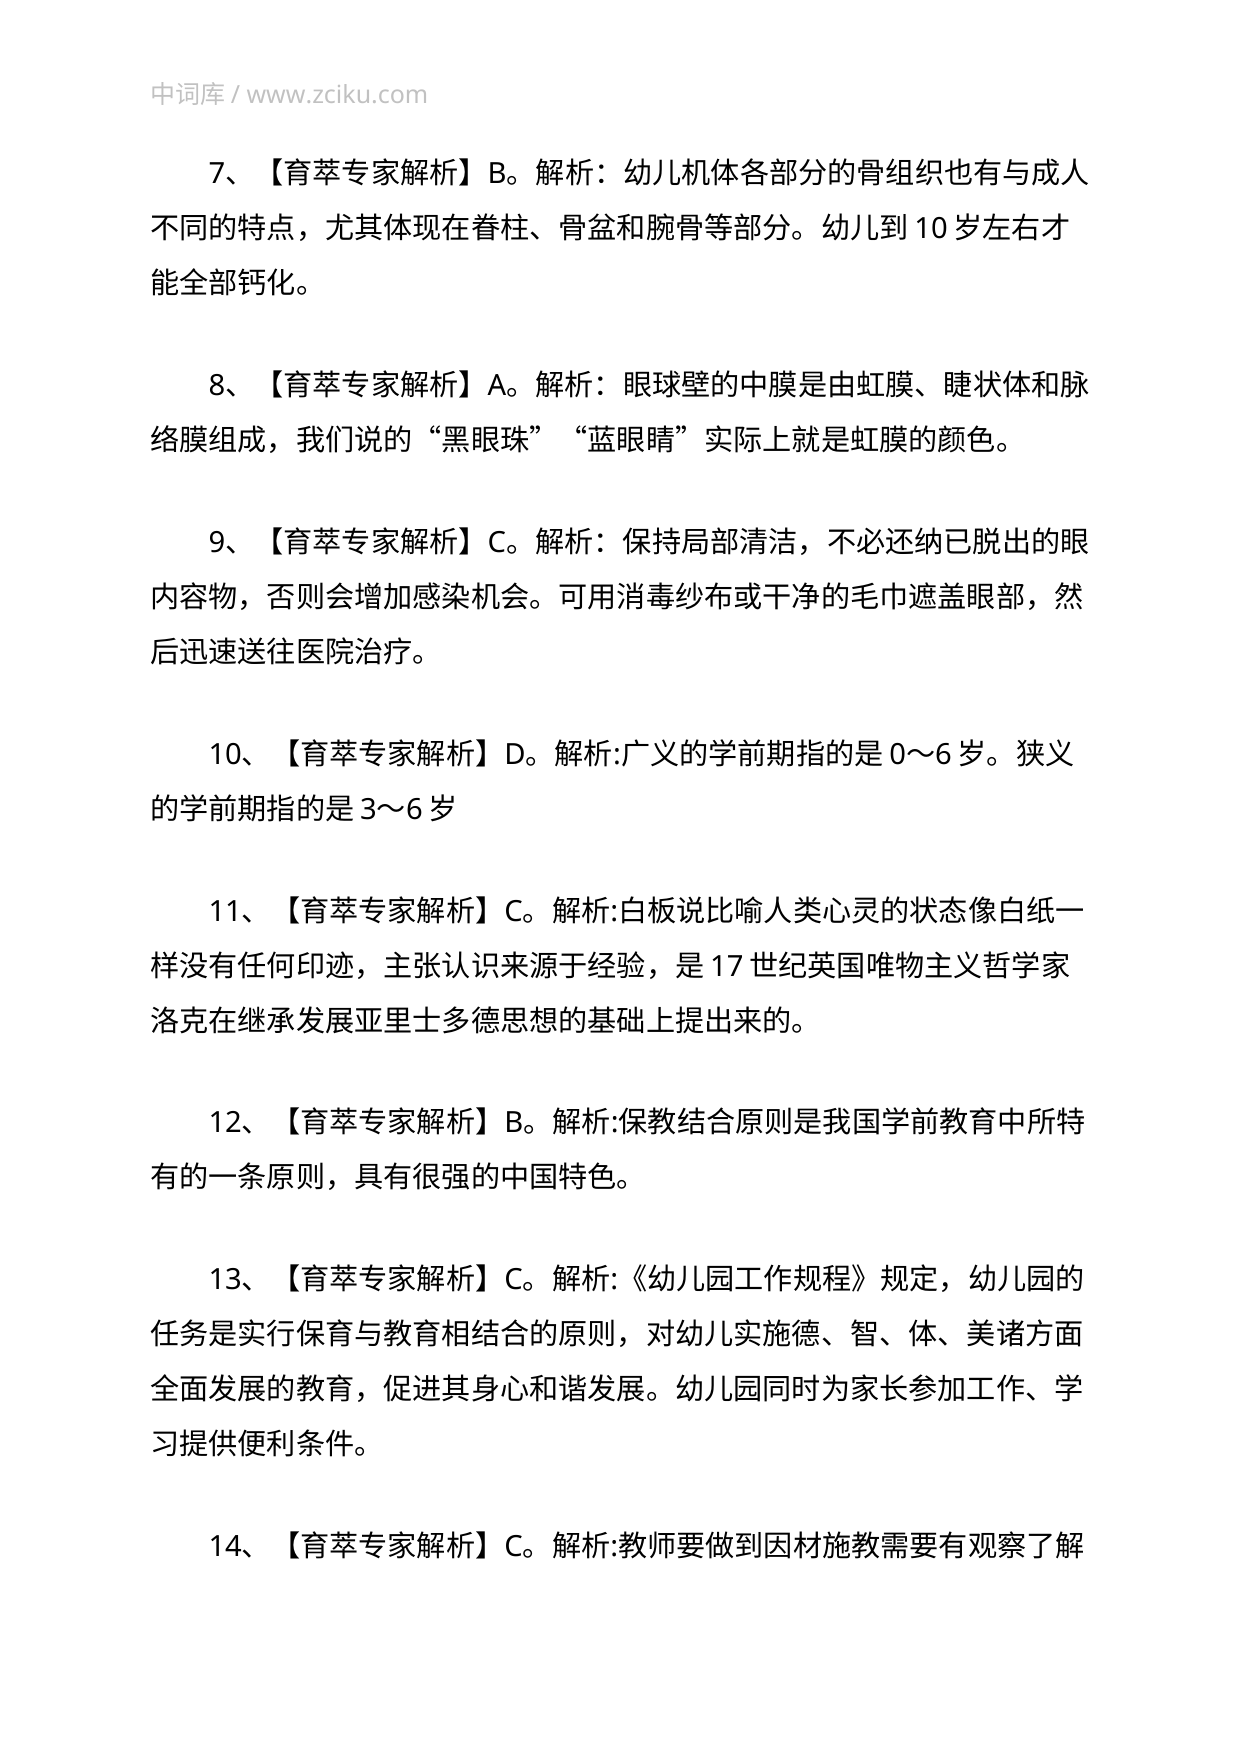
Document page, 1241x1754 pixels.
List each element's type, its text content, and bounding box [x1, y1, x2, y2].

text 12、【育萃专家解析】B。解析:保教结合原则是我国学前教育中所特有的一条原则，具有很强的中国特色。 [150, 1099, 1090, 1196]
text 13、【育萃专家解析】C。解析:《幼儿园工作规程》规定，幼儿园的任务是实行保育与教育相结合的原则，对幼儿实施德、智、体、美诸方面全面发展的教育，促进其身心和谐发展。幼儿园同时为家长参加工作、学习提供便利条件。 [150, 1256, 1090, 1463]
text 10、【育萃专家解析】D。解析:广义的学前期指的是0～6岁。狭义的学前期指的是3～6岁 [150, 730, 1090, 828]
text 11、【育萃专家解析】C。解析:白板说比喻人类心灵的状态像白纸一样没有任何印迹，主张认识来源于经验，是17世纪英国唯物主义哲学家洛克在继承发展亚里士多德思想的基础上提出来的。 [150, 887, 1090, 1039]
text 9、【育萃专家解析】C。解析：保持局部清洁，不必还纳已脱出的眼内容物，否则会增加感染机会。可用消毒纱布或干净的毛巾遮盖眼部，然后迅速送往医院治疗。 [150, 518, 1090, 671]
text 7、【育萃专家解析】B。解析：幼儿机体各部分的骨组织也有与成人不同的特点，尤其体现在眷柱、骨盆和腕骨等部分。幼儿到10岁左右才能全部钙化。 [150, 150, 1090, 302]
text 8、【育萃专家解析】A。解析：眼球壁的中膜是由虹膜、睫状体和脉络膜组成，我们说的“黑眼珠”“蓝眼睛”实际上就是虹膜的颜色。 [150, 362, 1090, 459]
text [150, 1522, 1090, 1565]
